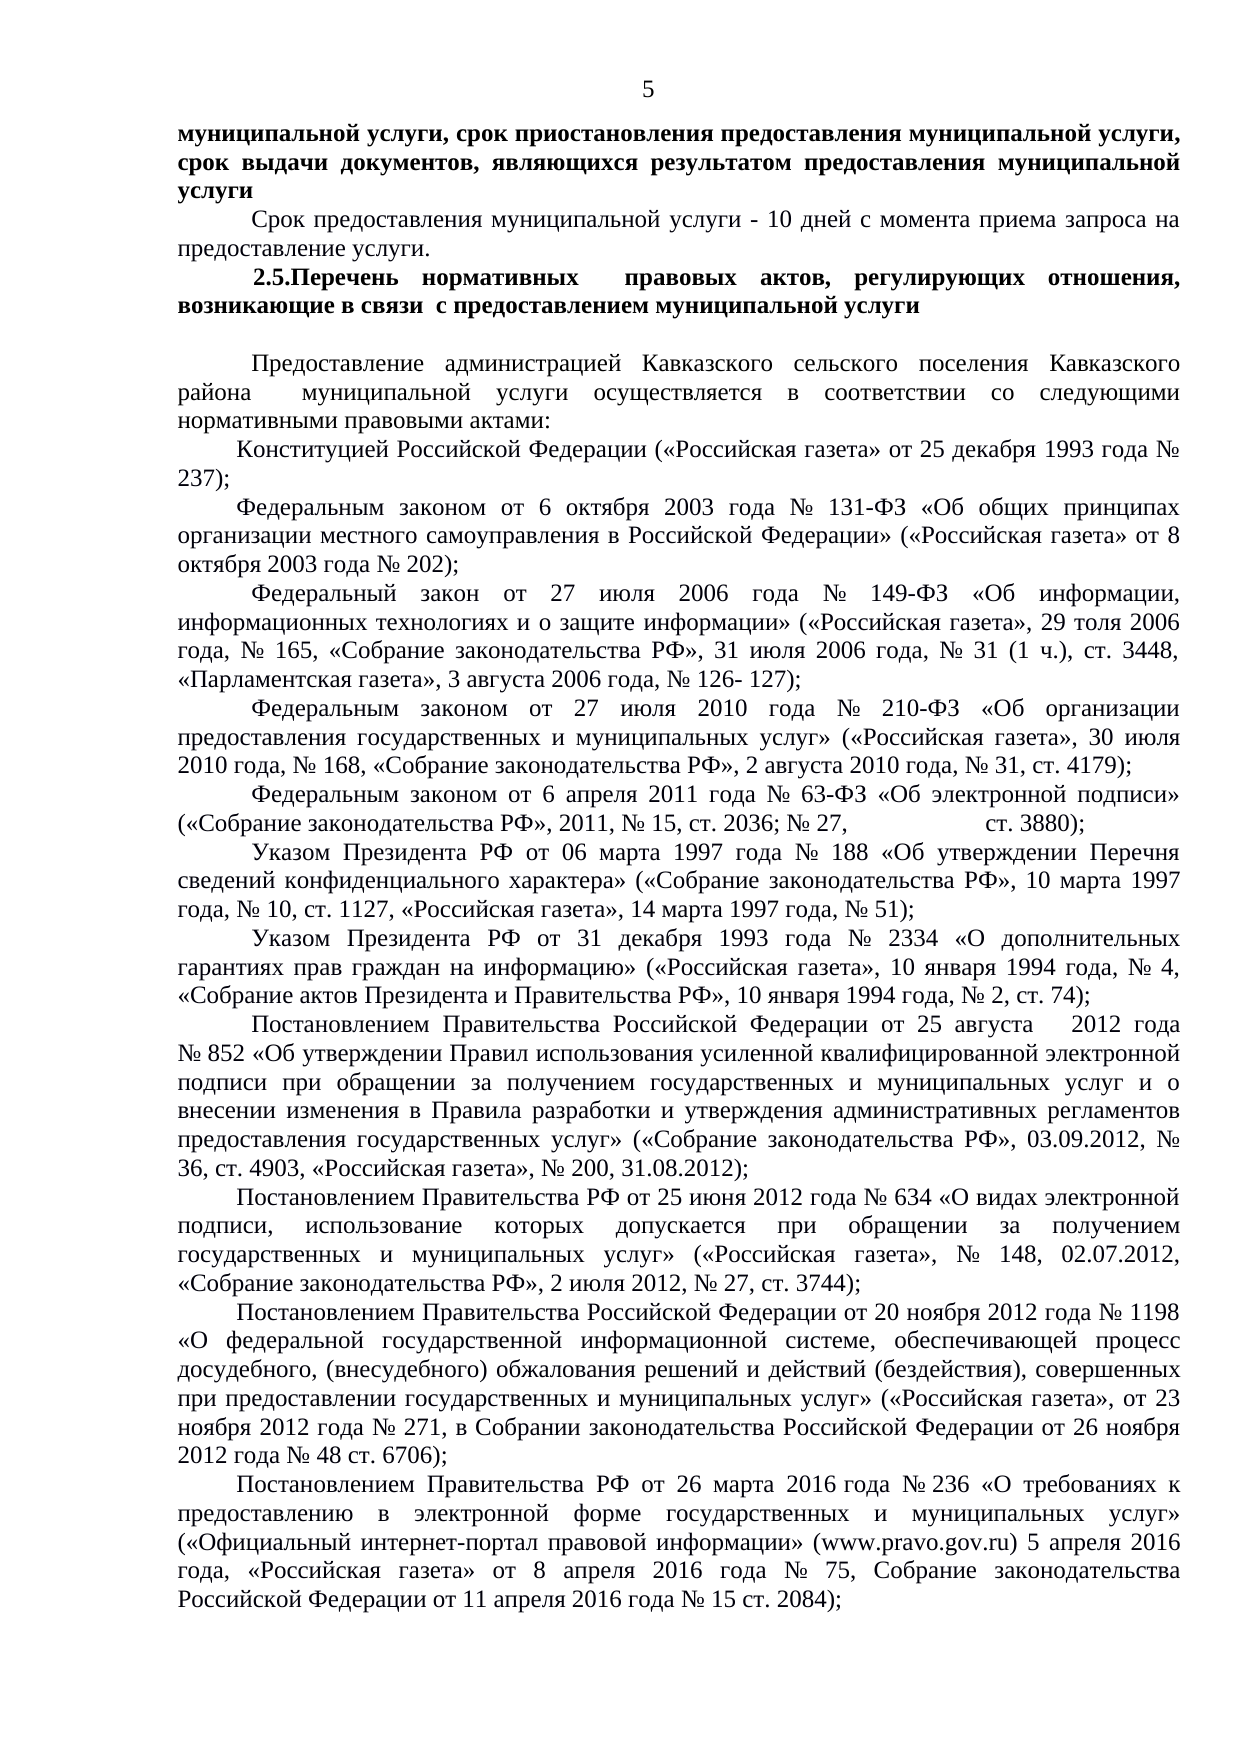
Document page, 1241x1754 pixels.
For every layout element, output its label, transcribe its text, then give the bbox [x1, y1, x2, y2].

text Постановлением Правительства РФ от 26 марта 2016 года № 236 «О требованиях к предоставлению в электронной форме государственных и муниципальных услуг» («Официальный интернет-портал правовой информации» (www.pravo.gov.ru) 5 апреля 2016 года, «Российская газета» от 8 апреля 2016 года № 75, Собрание законодательства Российской Федерации от 11 апреля 2016 года № 15 ст. 2084); [177, 1469, 1181, 1613]
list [177, 118, 1181, 204]
text Постановлением Правительства РФ от 25 июня 2012 года № 634 «О видах электронной подписи, использование которых допускается при обращении за получением государственных и муниципальных услуг» («Российская газета», № 148, 02.07.2012, «Собрание законодательства РФ», 2 июля 2012, № 27, ст. 3744); [177, 1182, 1181, 1297]
text Указом Президента РФ от 06 марта 1997 года № 188 «Об утверждении Перечня сведений конфиденциального характера» («Собрание законодательства РФ», 10 марта 1997 года, № 10, ст. 1127, «Российская газета», 14 марта 1997 года, № 51); [177, 837, 1181, 923]
text Предоставление администрацией Кавказского сельского поселения Кавказского района муниципальной услуги осуществляется в соответствии со следующими нормативными правовыми актами: [177, 348, 1181, 434]
text Указом Президента РФ от 31 декабря 1993 года № 2334 «О дополнительных гарантиях прав граждан на информацию» («Российская газета», 10 января 1994 года, № 4, «Собрание актов Президента и Правительства РФ», 10 января 1994 года, № 2, ст. 74); [177, 923, 1181, 1009]
text Конституцией Российской Федерации («Российская газета» от 25 декабря 1993 года № 237); [177, 434, 1181, 492]
text Постановлением Правительства Российской Федерации от 20 ноября 2012 года № 1198 «О федеральной государственной информационной системе, обеспечивающей процесс досудебного, (внесудебного) обжалования решений и действий (бездействия), совершенных при предоставлении государственных и муниципальных услуг» («Российская газета», от 23 ноября 2012 года № 271, в Собрании законодательства Российской Федерации от 26 ноября 2012 года № 48 ст. 6706); [177, 1297, 1181, 1469]
text Федеральным законом от 6 октября 2003 года № 131-ФЗ «Об общих принципах организации местного самоуправления в Российской Федерации» («Российская газета» от 8 октября 2003 года № 202); [177, 492, 1181, 578]
text Срок предоставления муниципальной услуги - 10 дней с момента приема запроса на предоставление услуги. [177, 204, 1181, 262]
text Федеральным законом от 27 июля 2010 года № 210-ФЗ «Об организации предоставления государственных и муниципальных услуг» («Российская газета», 30 июля 2010 года, № 168, «Собрание законодательства РФ», 2 августа 2010 года, № 31, ст. 4179); [177, 693, 1181, 779]
text Федеральным законом от 6 апреля 2011 года № 63-ФЗ «Об электронной подписи» («Собрание законодательства РФ», 2011, № 15, ст. 2036; № 27, ст. 3880); [177, 779, 1181, 837]
list 2.5.Перечень нормативных правовых актов, регулирующих отношения, возникающие в связи с предоставлением муниципальной услуги [177, 262, 1181, 319]
text Постановлением Правительства Российской Федерации от 25 августа 2012 года № 852 «Об утверждении Правил использования усиленной квалифицированной электронной подписи при обращении за получением государственных и муниципальных услуг и о внесении изменения в Правила разработки и утверждения административных регламентов предоставления государственных услуг» («Собрание законодательства РФ», 03.09.2012, № 36, ст. 4903, «Российская газета», № 200, 31.08.2012); [177, 1009, 1181, 1182]
text Федеральный закон от 27 июля 2006 года № 149-ФЗ «Об информации, информационных технологиях и о защите информации» («Российская газета», 29 толя 2006 года, № 165, «Собрание законодательства РФ», 31 июля 2006 года, № 31 (1 ч.), ст. 3448, «Парламентская газета», 3 августа 2006 года, № 126- 127); [177, 578, 1181, 693]
